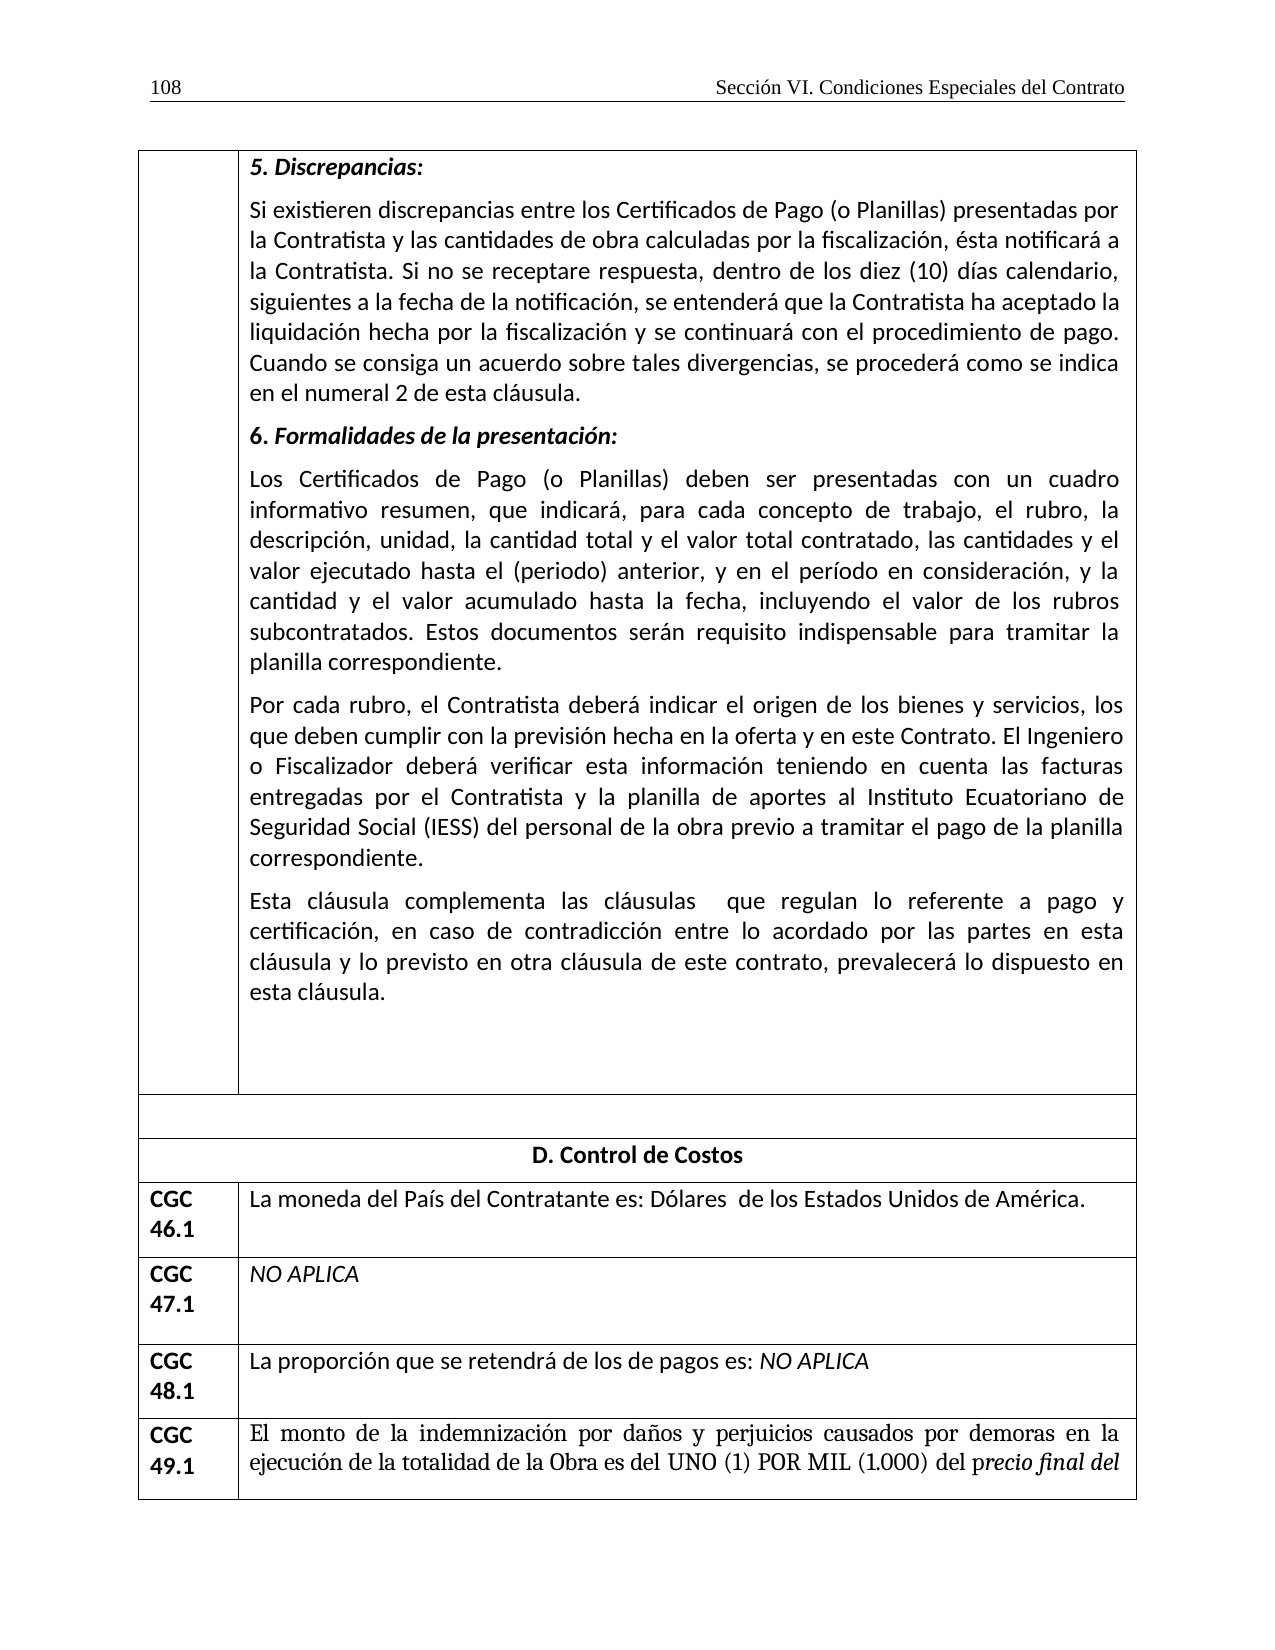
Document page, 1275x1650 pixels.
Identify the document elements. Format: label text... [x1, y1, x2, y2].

table_cell NO APLICA [239, 1258, 1136, 1344]
table_cell La moneda del País del Contratante es: Dólares de los Estados Unidos de América. [239, 1183, 1136, 1257]
table_cell CGC 46.1 [139, 1183, 238, 1257]
table_cell CGC 49.1 [139, 1419, 238, 1499]
table_cell CGC 47.1 [139, 1258, 238, 1344]
table_cell D. Control de Costos [139, 1139, 1136, 1182]
table_cell La proporción que se retendrá de los de pagos es: NO APLICA [239, 1345, 1136, 1418]
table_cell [239, 1419, 1136, 1499]
table_cell [139, 1095, 1136, 1138]
table_cell 5. Discrepancias: Si existieren discrepancias entre los Certificados de Pago (o Planillas) presentadas por la Contratista y las cantidades de obra calculadas por la fiscalización, ésta notificará a la Contratista. Si no se receptare respuesta, dentro de los diez (10) días calendario, siguientes a la fecha de la notificación, se entenderá que la Contratista ha aceptado la liquidación hecha por la fiscalización y se continuará con el procedimiento de pago. Cuando se consiga un acuerdo sobre tales divergencias, se procederá como se indica en el numeral 2 de esta cláusula. 6. Formalidades de la presentación: Los Certificados de Pago (o Planillas) deben ser presentadas con un cuadro informativo resumen, que indicará, para cada concepto de trabajo, el rubro, la descripción, unidad, la cantidad total y el valor total contratado, las cantidades y el valor ejecutado hasta el (periodo) anterior, y en el período en consideración, y la cantidad y el valor acumulado hasta la fecha, incluyendo el valor de los rubros subcontratados. Estos documentos serán requisito indispensable para tramitar la planilla correspondiente. Por cada rubro, el Contratista deberá indicar el origen de los bienes y servicios, los que deben cumplir con la previsión hecha en la oferta y en este Contrato. El Ingeniero o Fiscalizador deberá verificar esta información teniendo en cuenta las facturas entregadas por el Contratista y la planilla de aportes al Instituto Ecuatoriano de Seguridad Social (IESS) del personal de la obra previo a tramitar el pago de la planilla correspondiente. Esta cláusula complementa las cláusulas que regulan lo referente a pago y certificación, en caso de contradicción entre lo acordado por las partes en esta cláusula y lo previsto en otra cláusula de este contrato, prevalecerá lo dispuesto en esta cláusula. [239, 151, 1136, 1094]
table_cell CGC 48.1 [139, 1345, 238, 1418]
table_cell [139, 151, 238, 1094]
